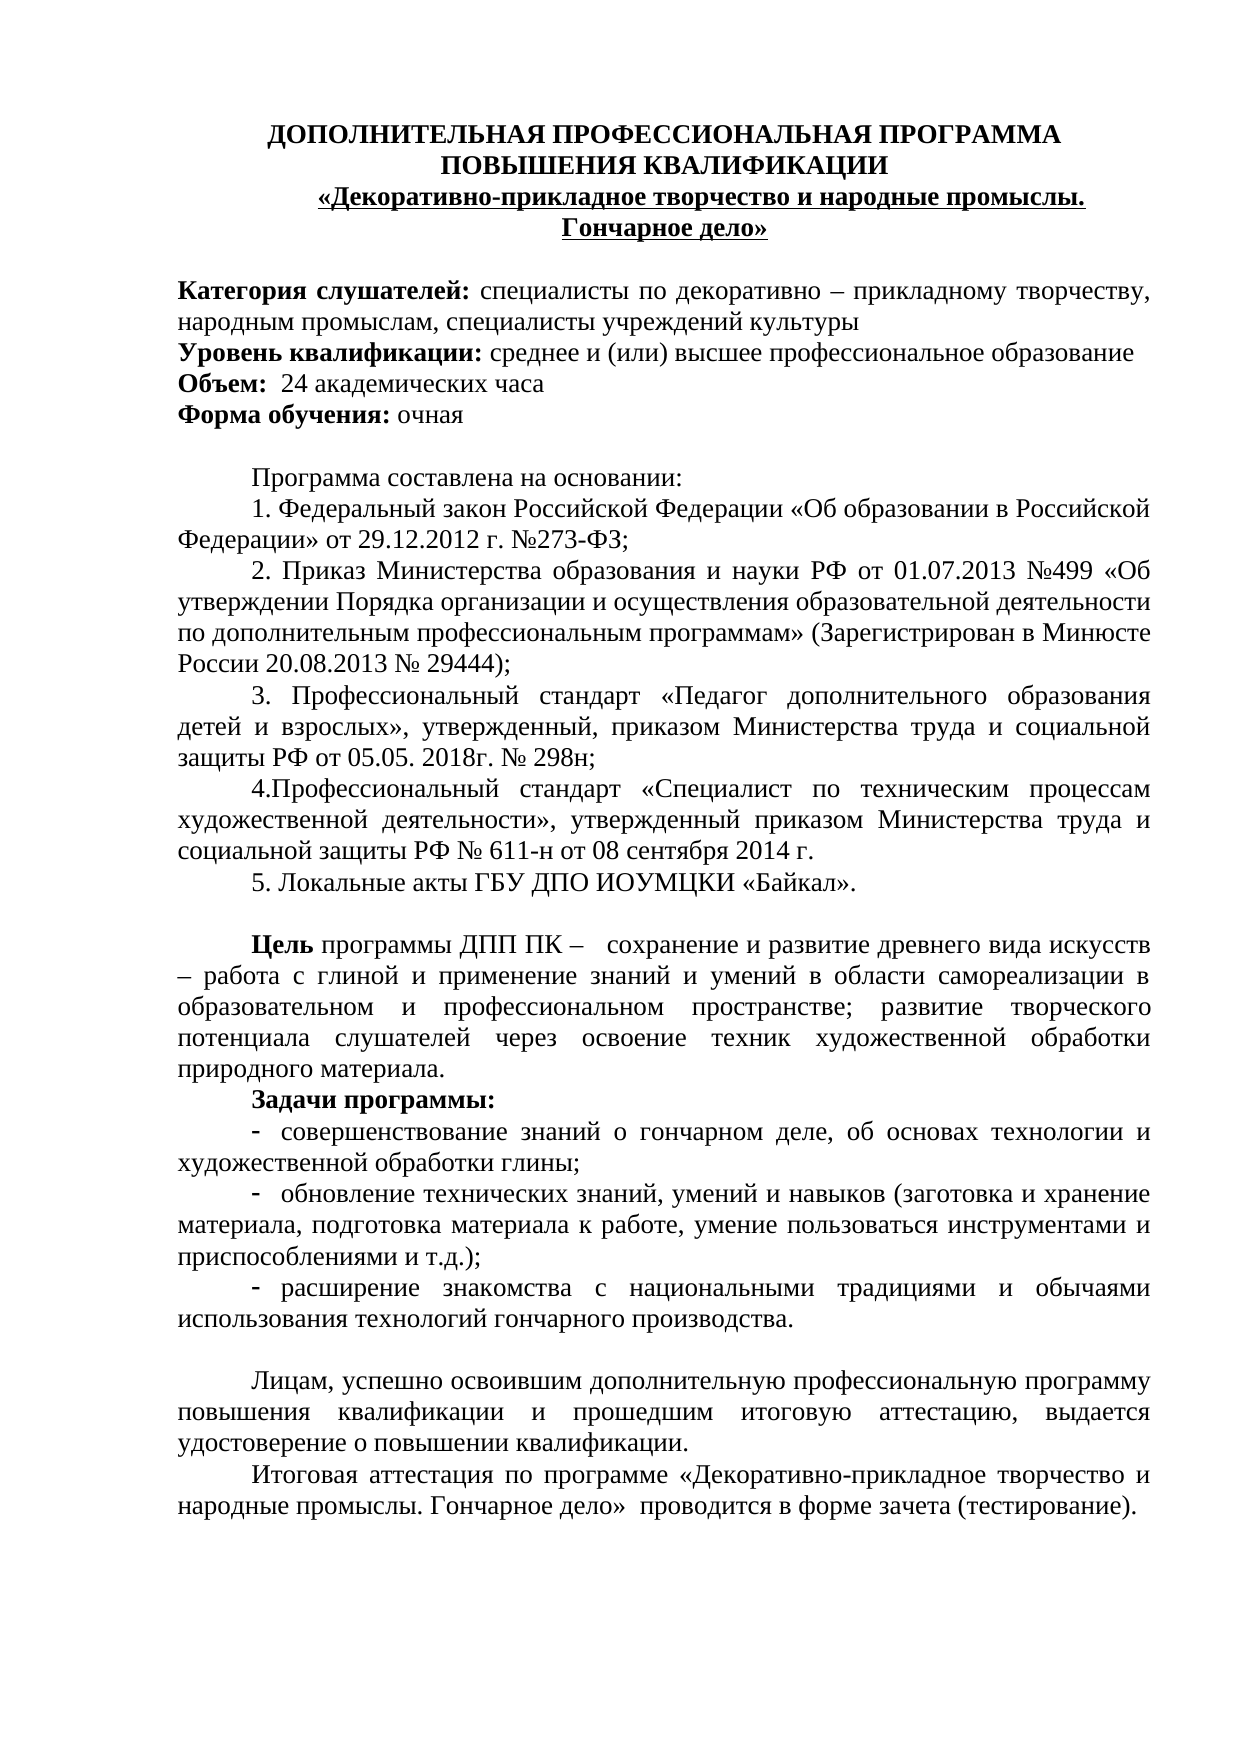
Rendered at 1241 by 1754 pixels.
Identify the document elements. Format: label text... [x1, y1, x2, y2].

text «Декоративно-прикладное творчество и народные промыслы. Гончарное дело» [177, 180, 1152, 243]
text Итоговая аттестация по программе «Декоративно-прикладное творчество и народные промыслы. Гончарное дело» проводится в форме зачета (тестирование). [177, 1458, 1152, 1520]
list расширение знакомства с национальными традициями и обычаями использования технологий гончарного производства. [177, 1271, 1152, 1333]
text Объем: 24 академических часа [177, 367, 1152, 398]
text Уровень квалификации: среднее и (или) высшее профессиональное образование [177, 336, 1152, 367]
text ДОПОЛНИТЕЛЬНАЯ ПРОФЕССИОНАЛЬНАЯ ПРОГРАММА [177, 118, 1152, 149]
text Цель программы ДПП ПК – сохранение и развитие древнего вида искусств – работа с глиной и применение знаний и умений в области самореализации в образовательном и профессиональном пространстве; развитие творческого потенциала слушателей через освоение техник художественной обработки природного материала. [177, 990, 1152, 1084]
list обновление технических знаний, умений и навыков (заготовка и хранение материала, подготовка материала к работе, умение пользоваться инструментами и приспособлениями и т.д.); [177, 1177, 1152, 1271]
list совершенствование знаний о гончарном деле, об основах технологии и художественной обработки глины; [177, 1115, 1152, 1177]
list 4.Профессиональный стандарт «Специалист по техническим процессам художественной деятельности», утвержденный приказом Министерства труда и социальной защиты РФ № 611-н от 08 сентября 2014 г. [177, 772, 1152, 866]
text Форма обучения: очная [177, 398, 1152, 429]
text ПОВЫШЕНИЯ КВАЛИФИКАЦИИ [177, 149, 1152, 180]
text Категория слушателей: специалисты по декоративно – прикладному творчеству, народным промыслам, специалисты учреждений культуры [177, 274, 1152, 336]
list 2. Приказ Министерства образования и науки РФ от 01.07.2013 №499 «Об утверждении Порядка организации и осуществления образовательной деятельности по дополнительным профессиональным программам» (Зарегистрирован в Минюсте России 20.08.2013 № 29444); [177, 554, 1152, 679]
list 1. Федеральный закон Российской Федерации «Об образовании в Российской Федерации» от 29.12.2012 г. №273-ФЗ; [177, 492, 1152, 554]
list 5. Локальные акты ГБУ ДПО ИОУМЦКИ «Байкал». [177, 866, 1152, 897]
text Задачи программы: [177, 1084, 1152, 1115]
list 3. Профессиональный стандарт «Педагог дополнительного образования детей и взрослых», утвержденный, приказом Министерства труда и социальной защиты РФ от 05.05. 2018г. № 298н; [177, 679, 1152, 772]
list Лицам, успешно освоившим дополнительную профессиональную программу повышения квалификации и прошедшим итоговую аттестацию, выдается удостоверение о повышении квалификации. [177, 1364, 1152, 1458]
text Программа составлена на основании: [177, 461, 1152, 492]
